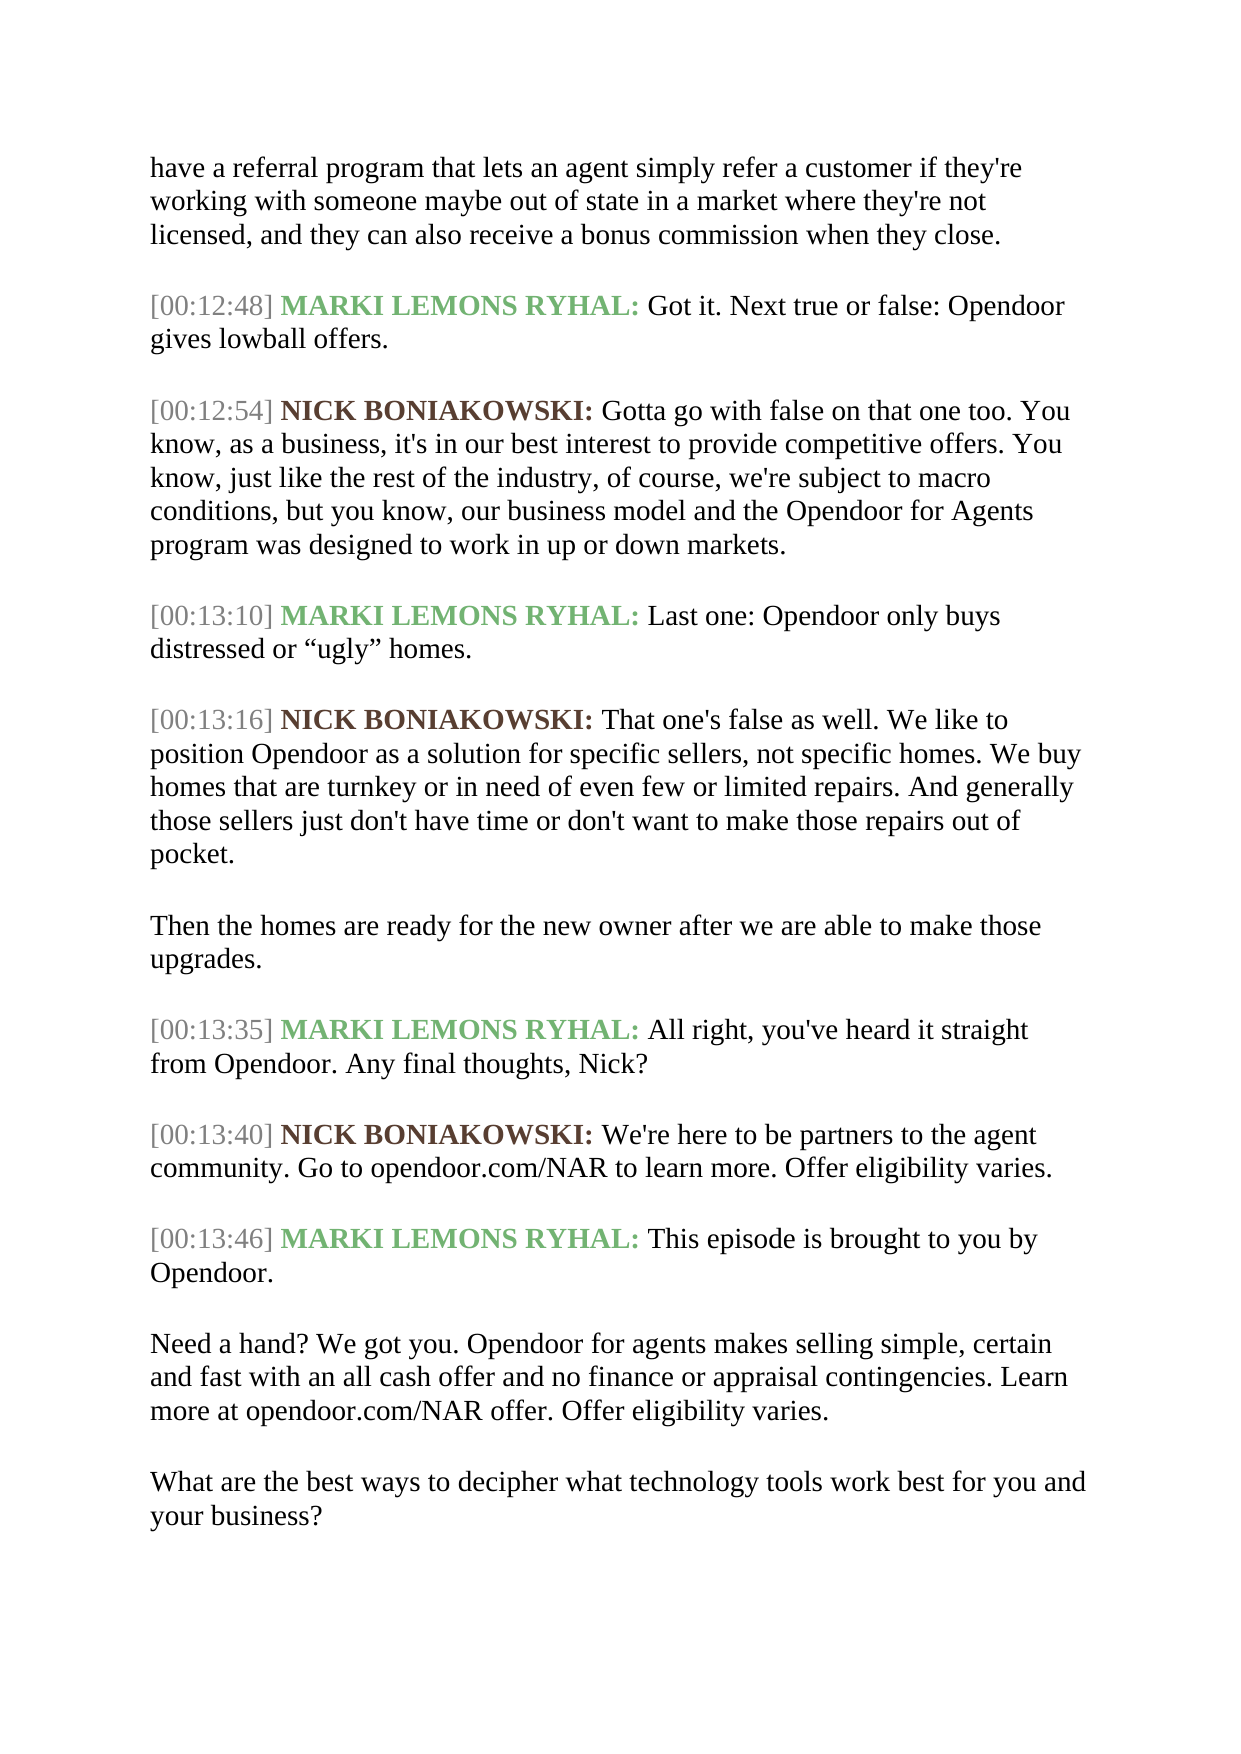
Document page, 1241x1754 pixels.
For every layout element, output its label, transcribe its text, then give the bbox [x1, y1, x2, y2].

text What are the best ways to decipher what technology tools work best for you and your business? [150, 1464, 1090, 1531]
text [00:13:40] NICK BONIAKOWSKI: We're here to be partners to the agent community. Go to opendoor.com/NAR to learn more. Offer eligibility varies. [150, 1117, 1090, 1184]
text [00:13:46] MARKI LEMONS RYHAL: This episode is brought to you by Opendoor. [150, 1221, 1090, 1288]
text [00:13:35] MARKI LEMONS RYHAL: All right, you've heard it straight from Opendoor. Any final thoughts, Nick? [150, 1012, 1090, 1079]
text [00:12:54] NICK BONIAKOWSKI: Gotta go with false on that one too. You know, as a business, it's in our best interest to provide competitive offers. You know, just like the rest of the industry, of course, we're subject to macro conditions, but you know, our business model and the Opendoor for Agents program was designed to work in up or down markets. [150, 393, 1090, 560]
text Then the homes are ready for the new owner after we are able to make those upgrades. [150, 908, 1090, 975]
text [00:12:48] MARKI LEMONS RYHAL: Got it. Next true or false: Opendoor gives lowball offers. [150, 288, 1090, 355]
text Need a hand? We got you. Opendoor for agents makes selling simple, certain and fast with an all cash offer and no finance or appraisal contingencies. Learn more at opendoor.com/NAR offer. Offer eligibility varies. [150, 1326, 1090, 1427]
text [150, 150, 1090, 251]
text [00:13:10] MARKI LEMONS RYHAL: Last one: Opendoor only buys distressed or “ugly” homes. [150, 598, 1090, 665]
text [00:13:16] NICK BONIAKOWSKI: That one's false as well. We like to position Opendoor as a solution for specific sellers, not specific homes. We buy homes that are turnkey or in need of even few or limited repairs. And generally those sellers just don't have time or don't want to make those repairs out of pocket. [150, 702, 1090, 870]
